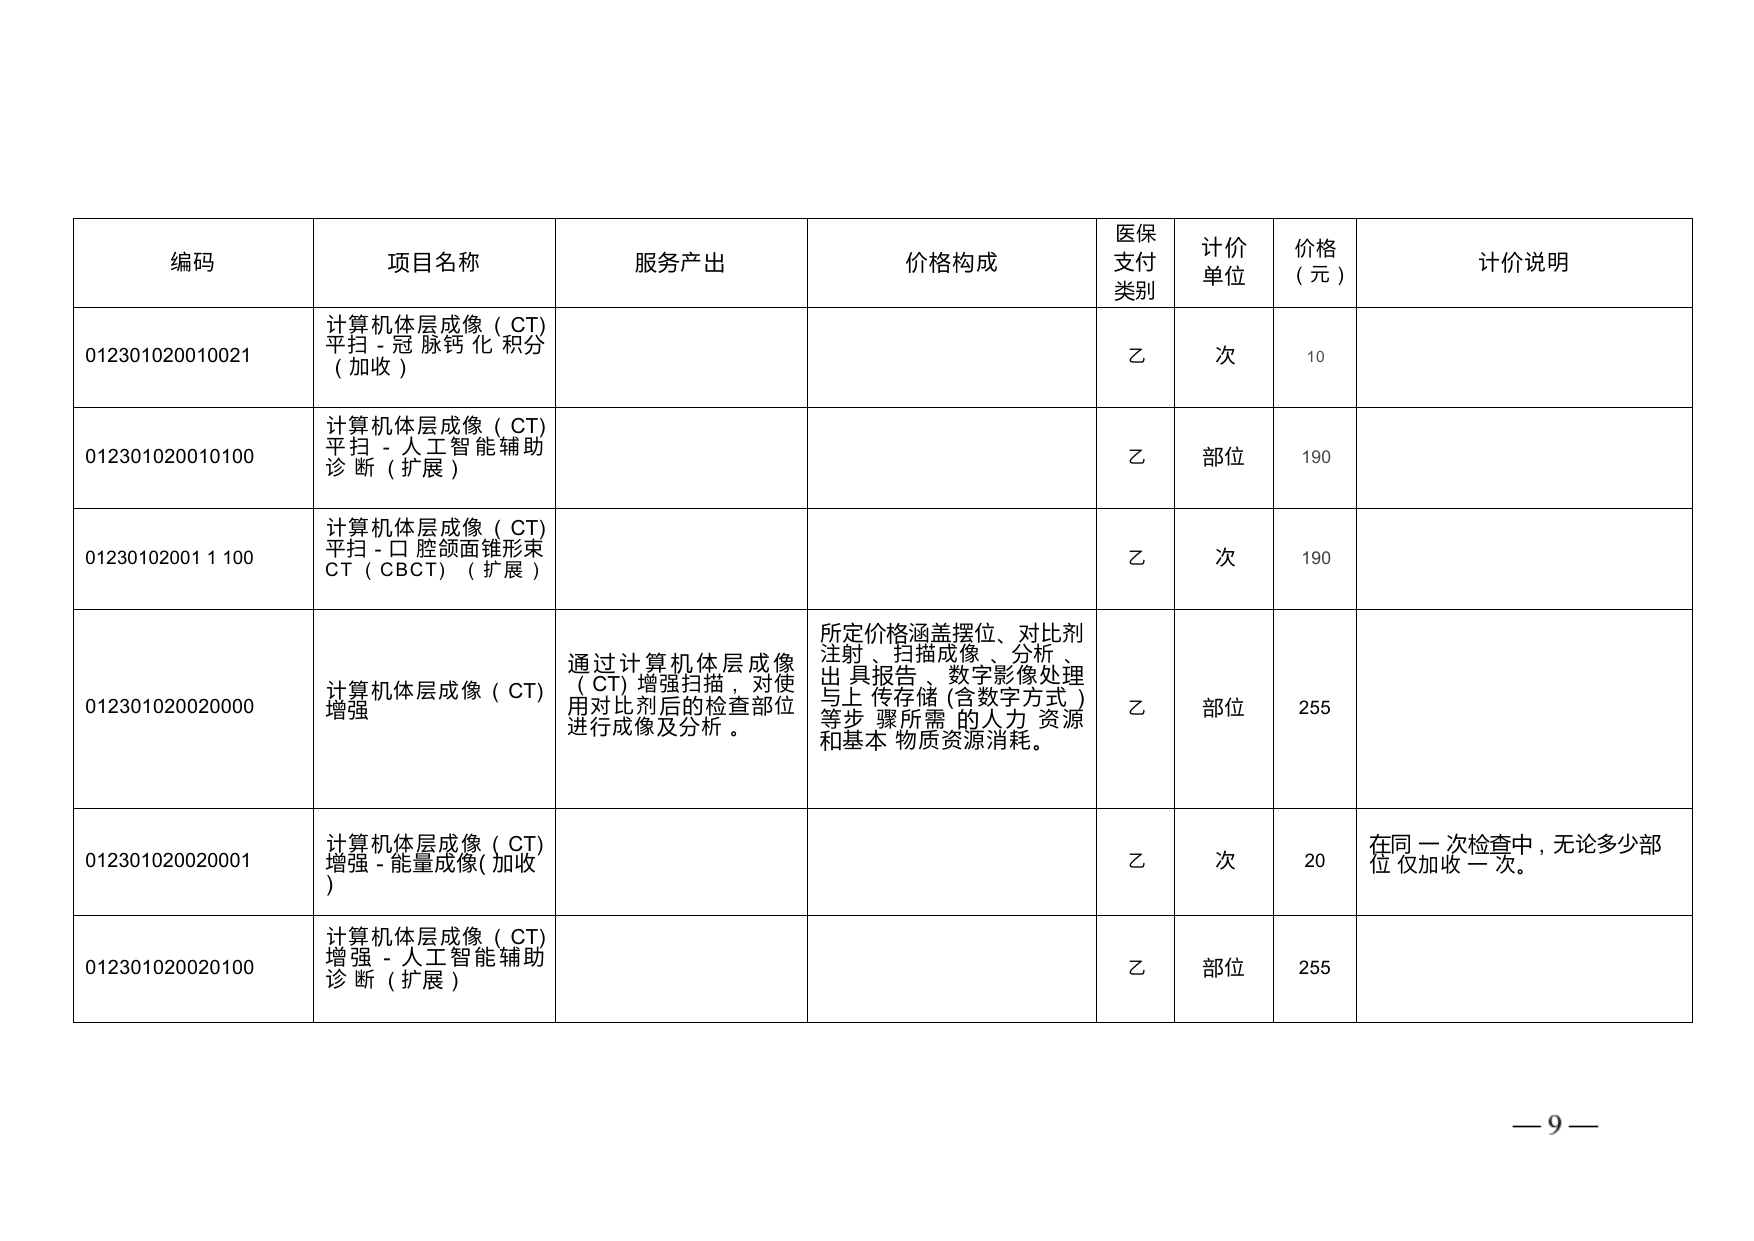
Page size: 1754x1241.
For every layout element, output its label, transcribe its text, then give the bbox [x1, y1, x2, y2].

table_header 计价说明 [1357, 219, 1692, 306]
table_cell [556, 809, 807, 915]
picture [1512, 1114, 1600, 1135]
table_cell [808, 809, 1096, 915]
table_cell 乙 [1097, 509, 1174, 609]
table_cell 计算机体层成像 ( CT) 增强 - 能量成像( 加收 ) [314, 809, 555, 915]
table_cell 乙 [1097, 809, 1174, 915]
table_cell 部位 [1175, 916, 1273, 1022]
table_cell 255 [1274, 610, 1356, 808]
table_header 价格构成 [808, 219, 1096, 306]
table_cell 乙 [1097, 408, 1174, 508]
table_header 价格 ( 元 ) [1274, 219, 1356, 306]
table_cell 190 [1274, 408, 1356, 508]
table_cell [556, 916, 807, 1022]
table_cell [1357, 916, 1692, 1022]
table_cell [808, 308, 1096, 407]
table_cell 部位 [1175, 408, 1273, 508]
table_cell [808, 509, 1096, 609]
table_cell [1357, 408, 1692, 508]
table_cell [556, 308, 807, 407]
table_cell 计算机体层成像 ( CT) 平扫 - 冠 脉钙 化 积分 ( 加收 ) [314, 308, 555, 407]
table_cell [808, 408, 1096, 508]
table_header 服务产出 [556, 219, 807, 306]
table_cell 次 [1175, 509, 1273, 609]
table_cell 所定价格涵盖摆位、对比剂 注射 、扫描成像 、分析 、出 具报告 、数字影像处理与上 传存储 (含数字方式 ) 等步 骤所需 的人力 资源和基本 物质资源消耗。 [808, 610, 1096, 808]
table_cell 012301020020100 [74, 916, 313, 1022]
table_cell 在同 一 次检查中 , 无论多少部位 仅加收 一 次。 [1357, 809, 1692, 915]
table_cell 次 [1175, 308, 1273, 407]
table_header 编码 [74, 219, 313, 306]
table_cell 计算机体层成像 ( CT) 增强 [314, 610, 555, 808]
table_cell 20 [1274, 809, 1356, 915]
table_cell 10 [1274, 308, 1356, 407]
table_cell 012301020010100 [74, 408, 313, 508]
table_cell 通过计算机体层成像 ( CT) 增强扫描 , 对使 用对比剂后的检查部位 进行成像及分析 。 [556, 610, 807, 808]
table_cell 次 [1175, 809, 1273, 915]
table_cell 计算机体层成像 ( CT) 平扫 - 口 腔颌面锥形束 CT ( CBCT) ( 扩展 ) [314, 509, 555, 609]
table_cell 190 [1274, 509, 1356, 609]
table_header 计价 单位 [1175, 219, 1273, 306]
table_header 医保 支付 类别 [1097, 219, 1174, 306]
table_cell [1357, 509, 1692, 609]
table_header 项目名称 [314, 219, 555, 306]
table_cell 012301020020000 [74, 610, 313, 808]
table_cell [556, 509, 807, 609]
table_cell 计算机体层成像 ( CT) 平扫 - 人工智能辅助诊 断 ( 扩展 ) [314, 408, 555, 508]
table_cell [1357, 308, 1692, 407]
table_cell 部位 [1175, 610, 1273, 808]
table_cell 乙 [1097, 610, 1174, 808]
table_cell [808, 916, 1096, 1022]
table_cell [1357, 610, 1692, 808]
table_cell 乙 [1097, 308, 1174, 407]
table_cell [556, 408, 807, 508]
table_cell 012301020020001 [74, 809, 313, 915]
table_cell 01230102001 1 100 [74, 509, 313, 609]
table_cell 乙 [1097, 916, 1174, 1022]
table_cell 计算机体层成像 ( CT) 增强 - 人工智能辅助诊 断 ( 扩展 ) [314, 916, 555, 1022]
table_cell 012301020010021 [74, 308, 313, 407]
table_cell 255 [1274, 916, 1356, 1022]
